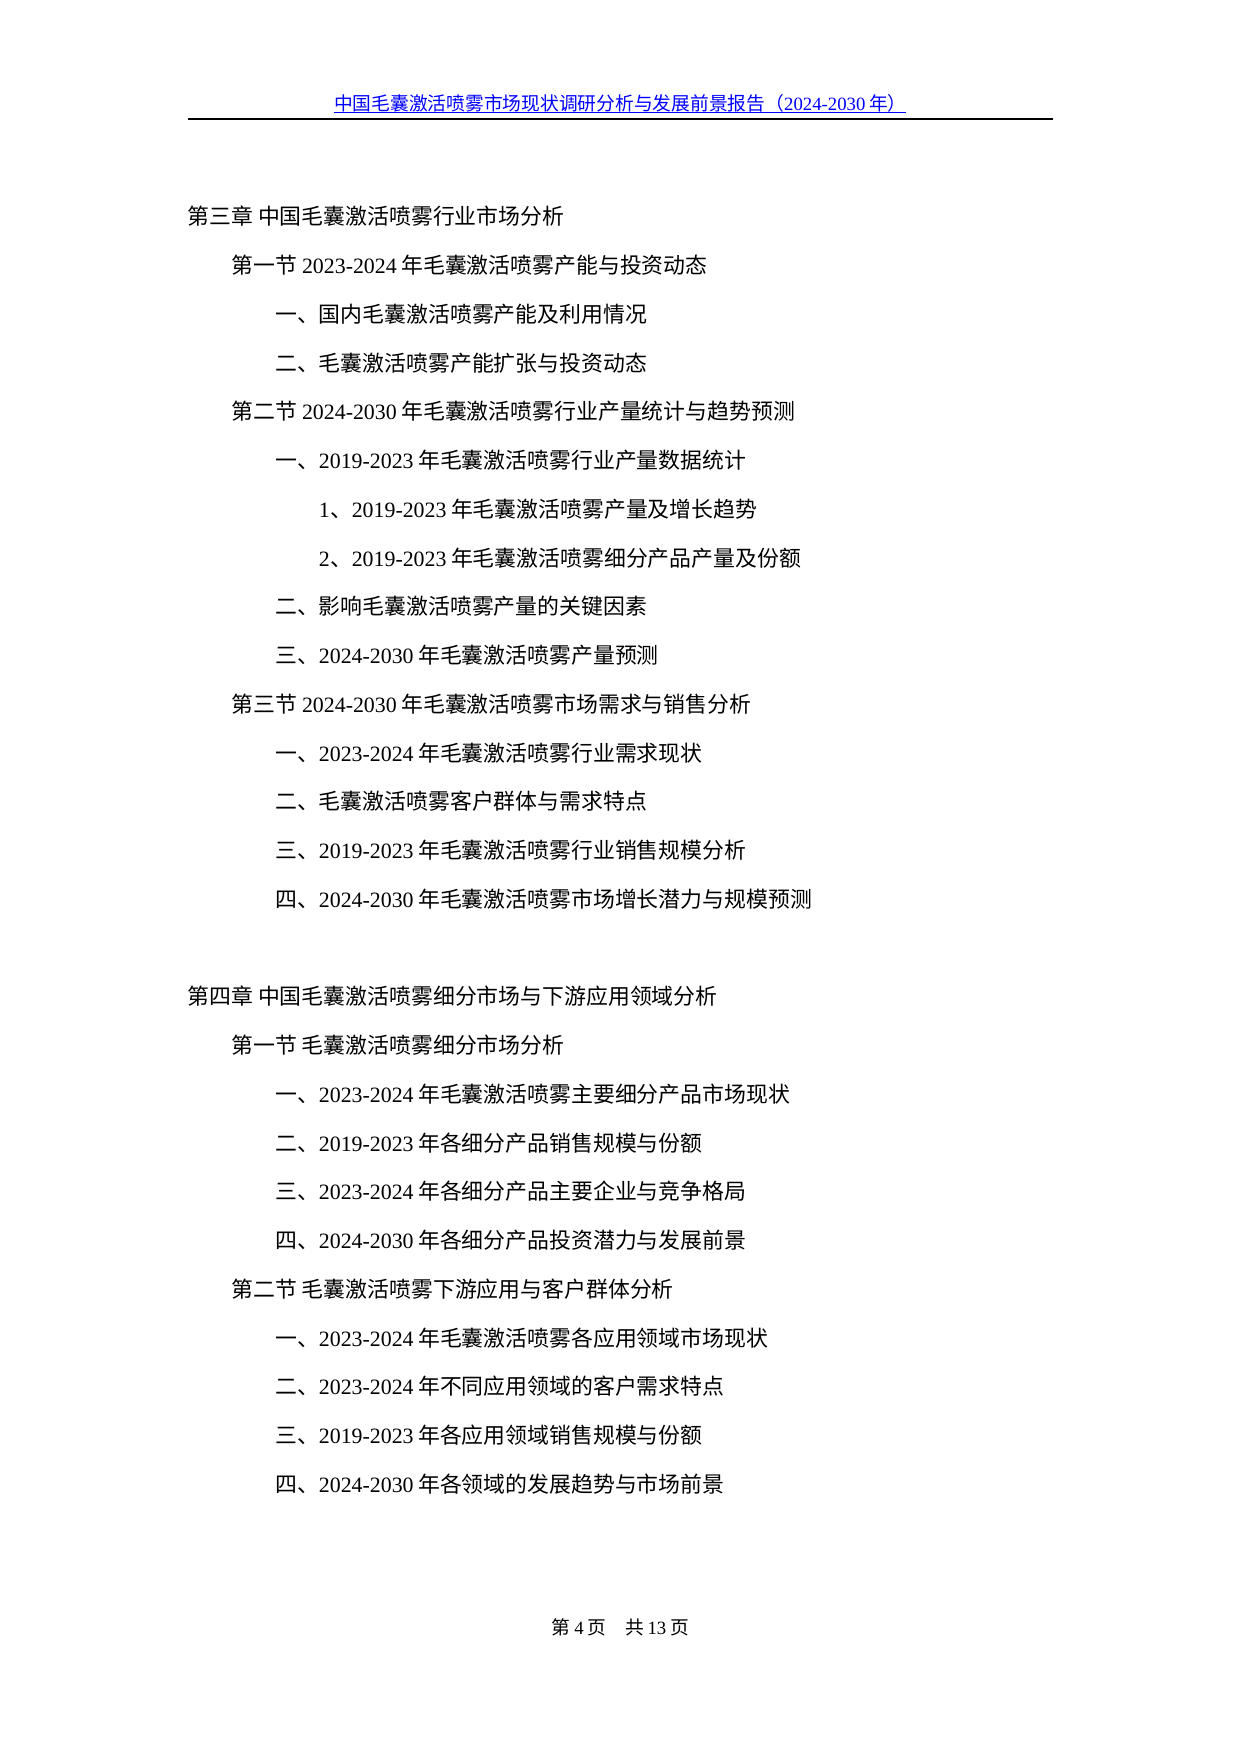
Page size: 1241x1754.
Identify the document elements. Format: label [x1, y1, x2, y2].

text [187, 150, 1053, 1499]
